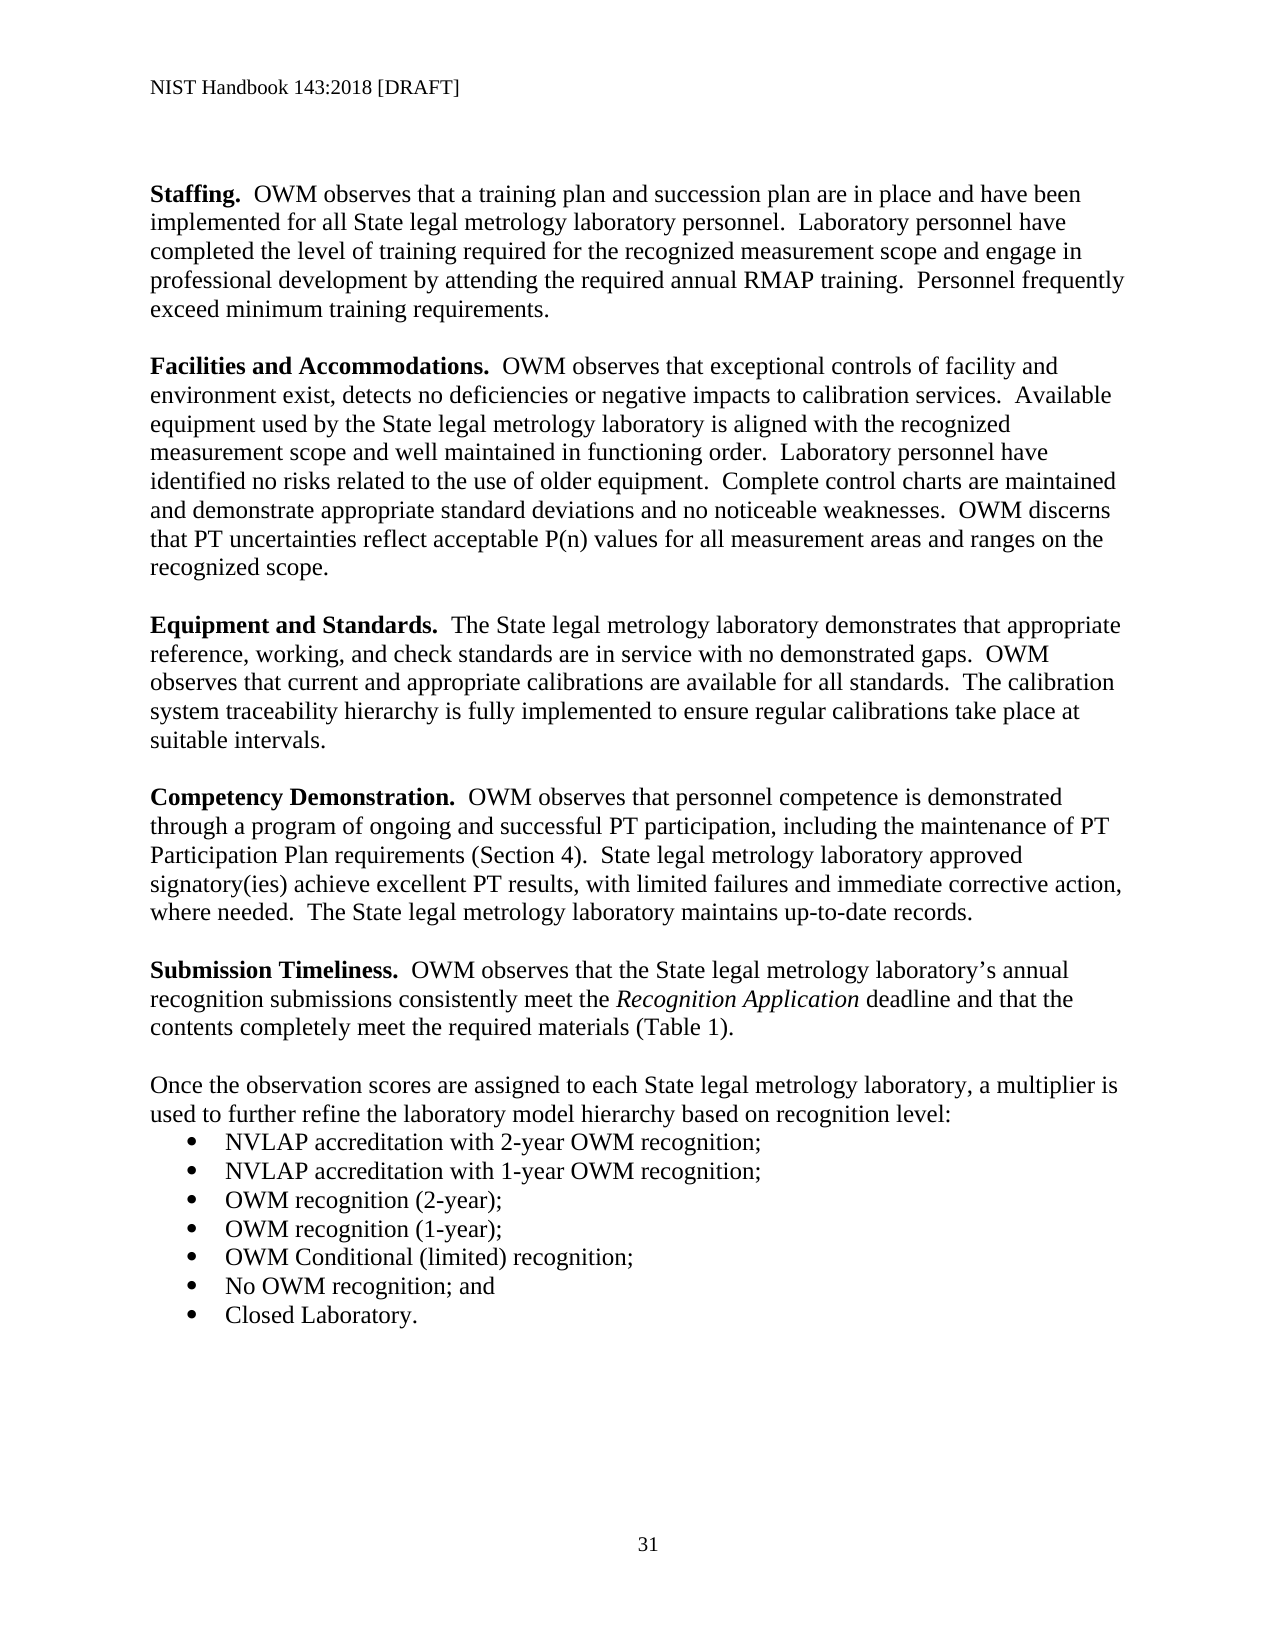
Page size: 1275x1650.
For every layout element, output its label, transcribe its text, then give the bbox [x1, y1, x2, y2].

text Competency Demonstration. OWM observes that personnel competence is demonstrated through a program of ongoing and successful PT participation, including the maintenance of PT Participation Plan requirements (Section 4). State legal metrology laboratory approved signatory(ies) achieve excellent PT results, with limited failures and immediate corrective action, where needed. The State legal metrology laboratory maintains up-to-date records. [150, 782, 1125, 926]
text Submission Timeliness. OWM observes that the State legal metrology laboratory’s annual recognition submissions consistently meet the Recognition Application deadline and that the contents completely meet the required materials (Table 1). [150, 955, 1125, 1041]
list OWM recognition (2-year); [187, 1185, 1125, 1214]
text Once the observation scores are assigned to each State legal metrology laboratory, a multiplier is used to further refine the laboratory model hierarchy based on recognition level: [150, 1070, 1125, 1127]
text Equipment and Standards. The State legal metrology laboratory demonstrates that appropriate reference, working, and check standards are in service with no demonstrated gaps. OWM observes that current and appropriate calibrations are available for all standards. The calibration system traceability hierarchy is fully implemented to ensure regular calibrations take place at suitable intervals. [150, 610, 1125, 754]
list OWM recognition (1-year); [187, 1214, 1125, 1242]
list NVLAP accreditation with 2-year OWM recognition; [187, 1127, 1125, 1156]
text Staffing. OWM observes that a training plan and succession plan are in place and have been implemented for all State legal metrology laboratory personnel. Laboratory personnel have completed the level of training required for the recognized measurement scope and engage in professional development by attending the required annual RMAP training. Personnel frequently exceed minimum training requirements. [150, 179, 1125, 322]
list Closed Laboratory. [187, 1300, 1125, 1329]
list No OWM recognition; and [187, 1271, 1125, 1300]
text Facilities and Accommodations. OWM observes that exceptional controls of facility and environment exist, detects no deficiencies or negative impacts to calibration services. Available equipment used by the State legal metrology laboratory is aligned with the recognized measurement scope and well maintained in functioning order. Laboratory personnel have identified no risks related to the use of older equipment. Complete control charts are maintained and demonstrate appropriate standard deviations and no noticeable weaknesses. OWM discerns that PT uncertainties reflect acceptable P(n) values for all measurement areas and ranges on the recognized scope. [150, 351, 1125, 581]
list NVLAP accreditation with 1-year OWM recognition; [187, 1156, 1125, 1185]
list OWM Conditional (limited) recognition; [187, 1242, 1125, 1271]
